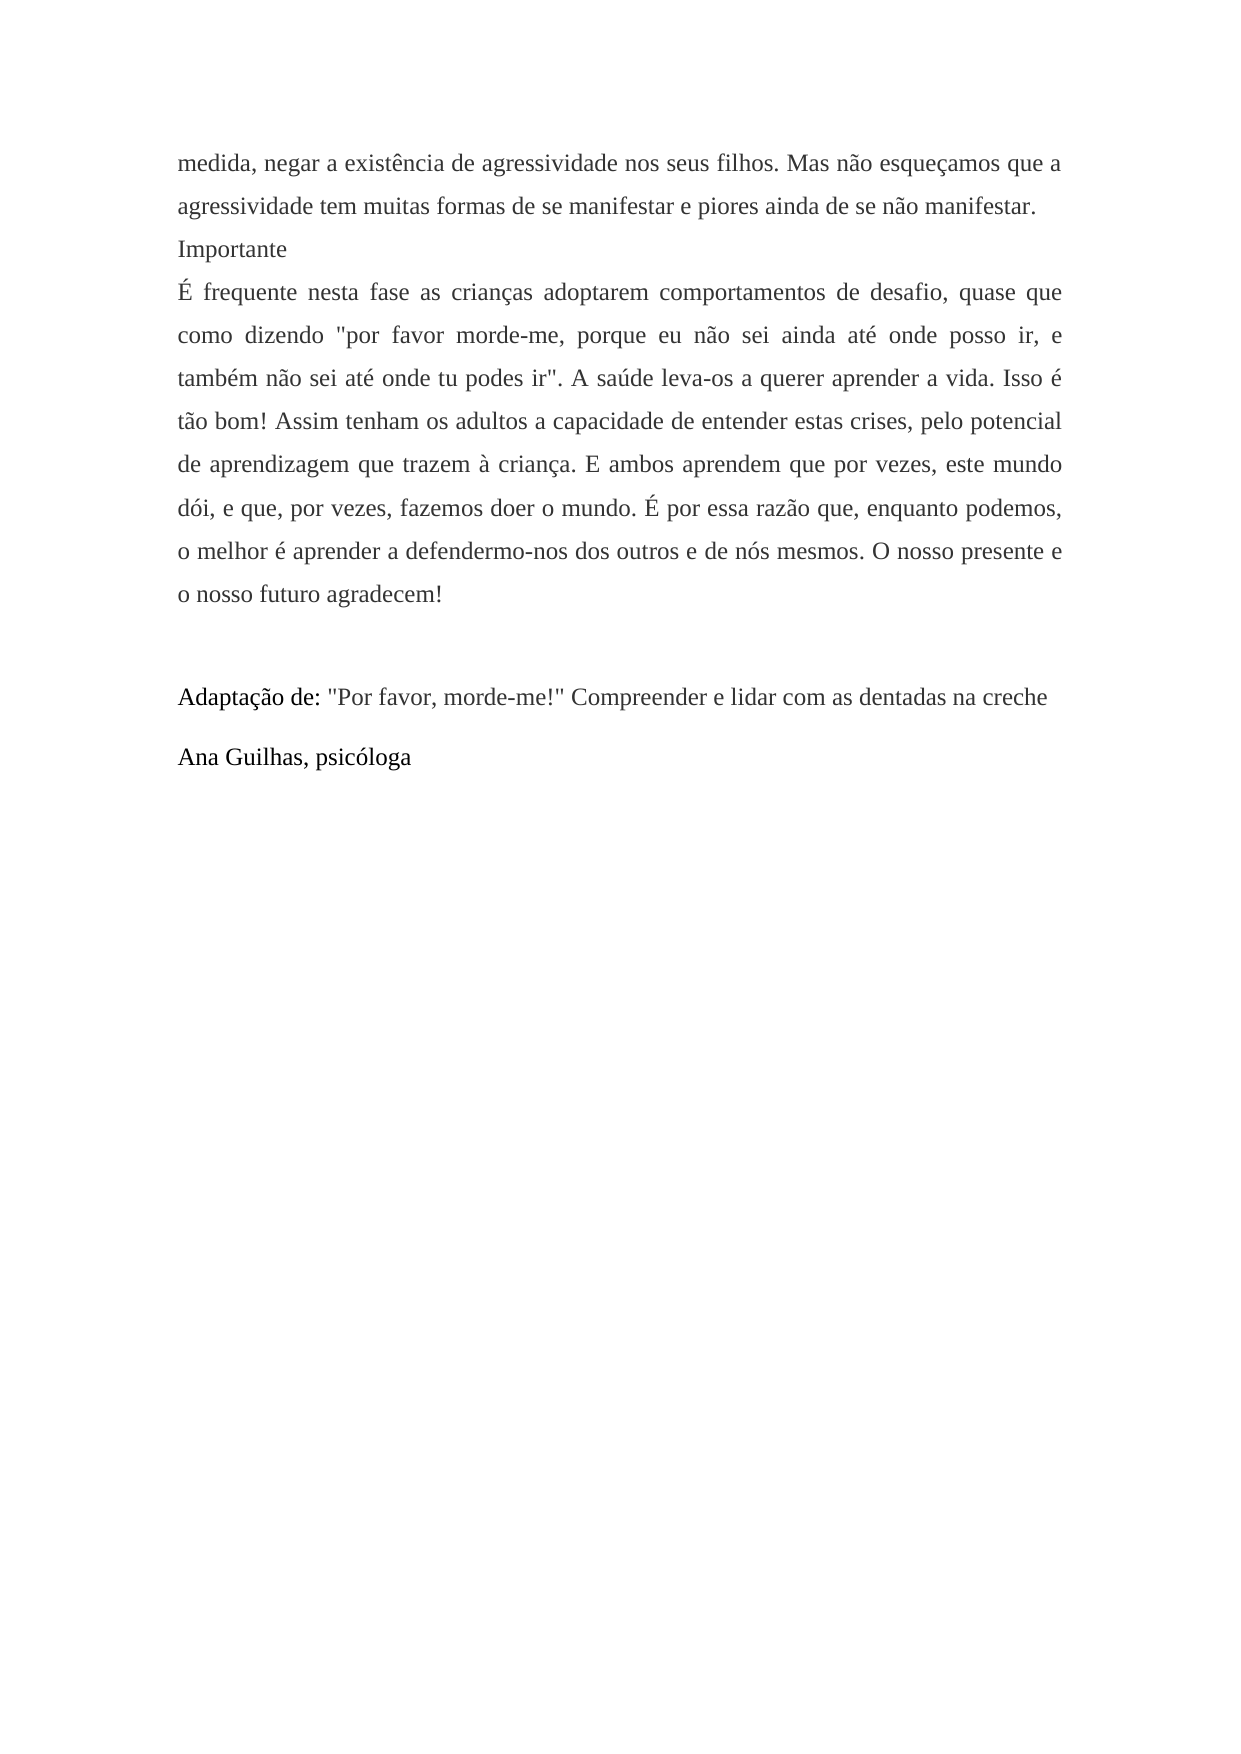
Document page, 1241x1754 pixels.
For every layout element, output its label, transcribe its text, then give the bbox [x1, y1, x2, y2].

text É frequente nesta fase as crianças adoptarem comportamentos de desafio, quase que como dizendo "por favor morde-me, porque eu não sei ainda até onde posso ir, e também não sei até onde tu podes ir". A saúde leva-os a querer aprender a vida. Isso é tão bom! Assim tenham os adultos a capacidade de entender estas crises, pelo potencial de aprendizagem que trazem à criança. E ambos aprendem que por vezes, este mundo dói, e que, por vezes, fazemos doer o mundo. É por essa razão que, enquanto podemos, o melhor é aprender a defendermo-nos dos outros e de nós mesmos. O nosso presente e o nosso futuro agradecem! [177, 277, 1063, 608]
text Adaptação de: "Por favor, morde-me!" Compreender e lidar com as dentadas na creche [177, 682, 1063, 711]
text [177, 148, 1063, 219]
text Importante [177, 234, 1063, 263]
text Ana Guilhas, psicóloga [177, 742, 1063, 770]
